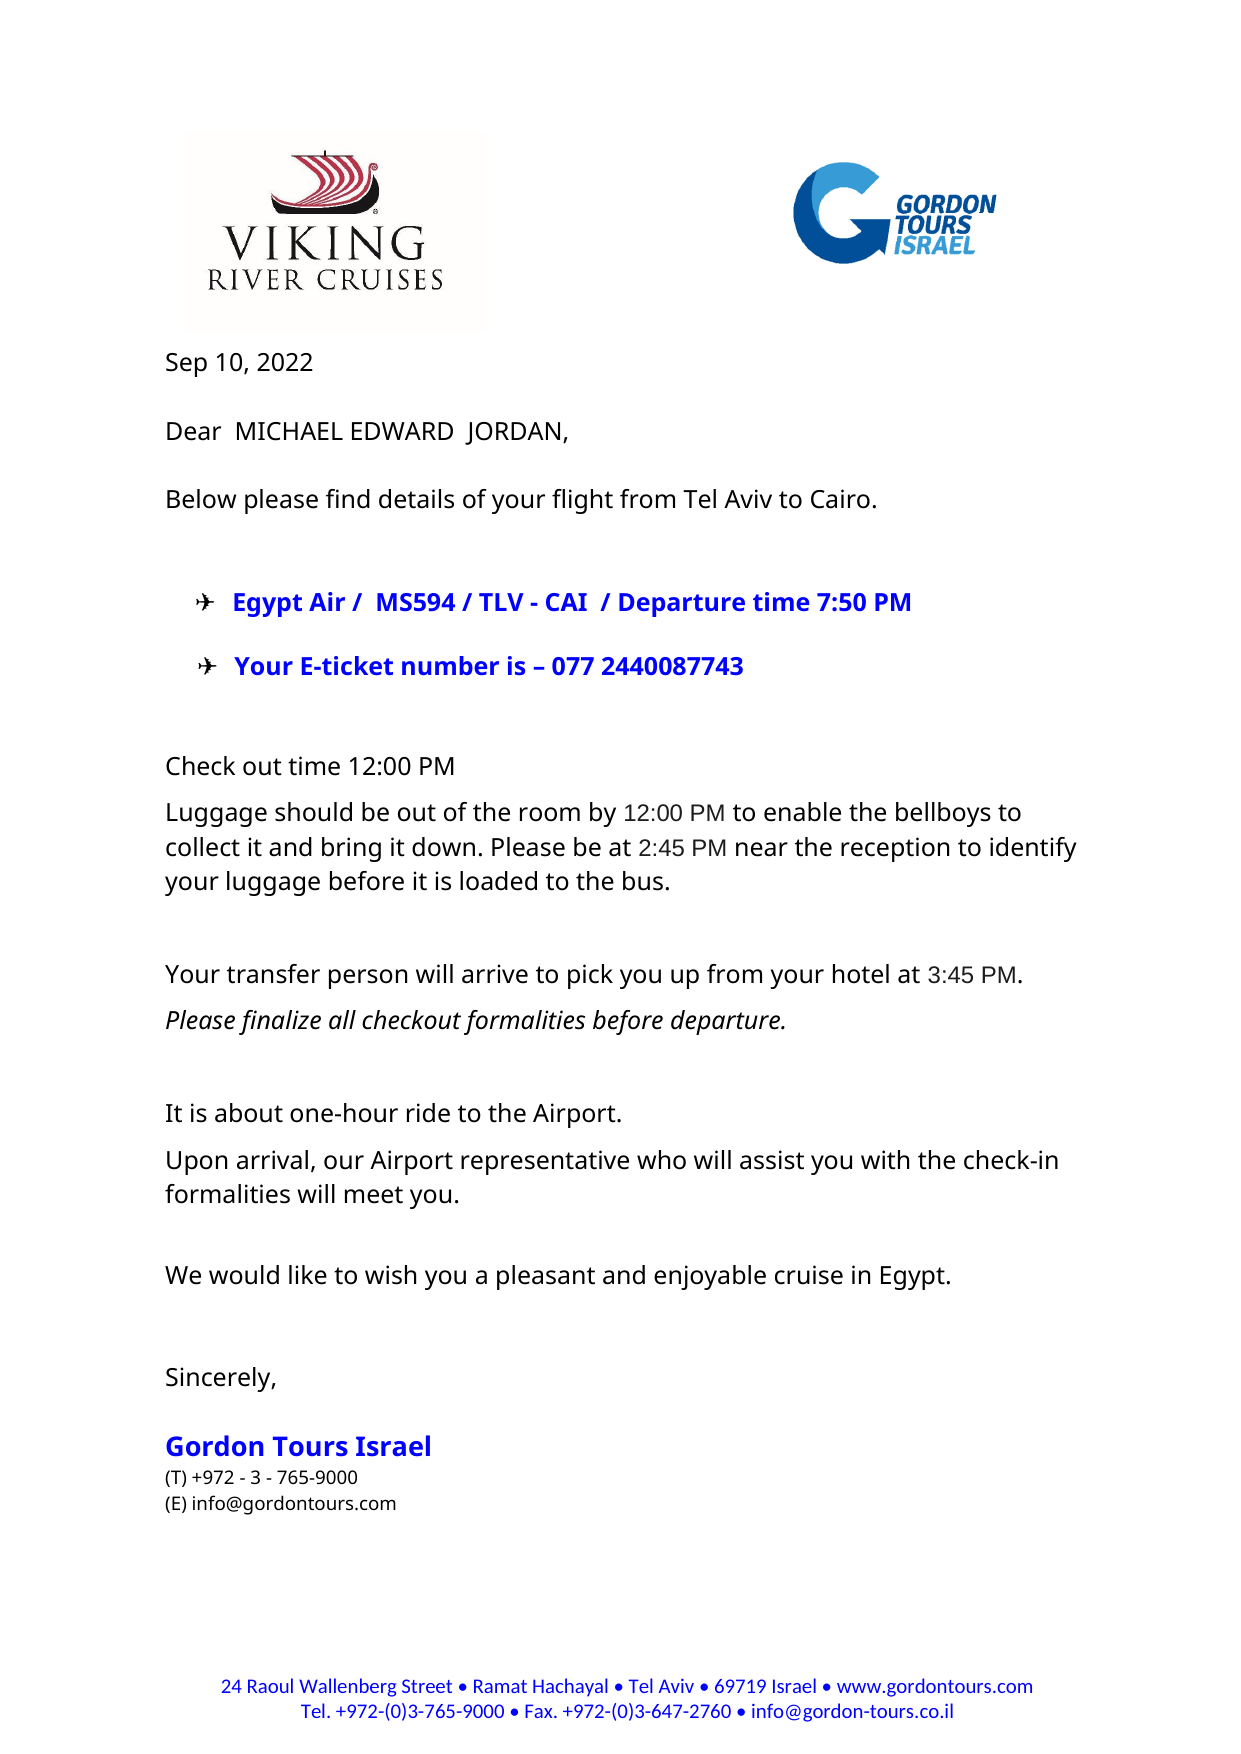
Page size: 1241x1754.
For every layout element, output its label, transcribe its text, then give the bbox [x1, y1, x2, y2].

text Luggage should be out of the room by 12:00 PM to enable the bellboys to collect it and bring it down. Please be at 2:45 PM near the reception to identify your luggage before it is loaded to the bus. [165, 795, 1090, 897]
text Gordon Tours Israel [165, 1428, 1090, 1464]
table_header [628, 121, 1089, 343]
table_header [165, 121, 626, 343]
list Your E-ticket number is – 077 2440087743 [197, 638, 1090, 689]
text Your transfer person will arrive to pick you up from your hotel at 3:45 PM. [165, 956, 1090, 990]
text (E) info@gordontours.com [165, 1490, 1090, 1516]
text Please finalize all checkout formalities before departure. [165, 1003, 1090, 1037]
text Upon arrival, our Airport representative who will assist you with the check-in formalities will meet you. [165, 1143, 1090, 1211]
list Egypt Air / MS594 / TLV - CAI / Departure time 7:50 PM [194, 574, 1090, 626]
text It is about one-hour ride to the Airport. [165, 1096, 1090, 1130]
text Below please find details of your flight from Tel Aviv to Cairo. [165, 481, 1090, 515]
text Dear MICHAEL EDWARD JORDAN, [165, 413, 1090, 447]
picture [730, 121, 1090, 324]
text Sep 10, 2022 [165, 345, 1090, 379]
text Sincerely, [165, 1359, 1090, 1393]
picture [183, 131, 487, 333]
text We would like to wish you a pleasant and enjoyable cruise in Egypt. [165, 1257, 1090, 1291]
text (T) +972 - 3 - 765-9000 [165, 1464, 1090, 1490]
text Check out time 12:00 PM [165, 748, 1090, 783]
